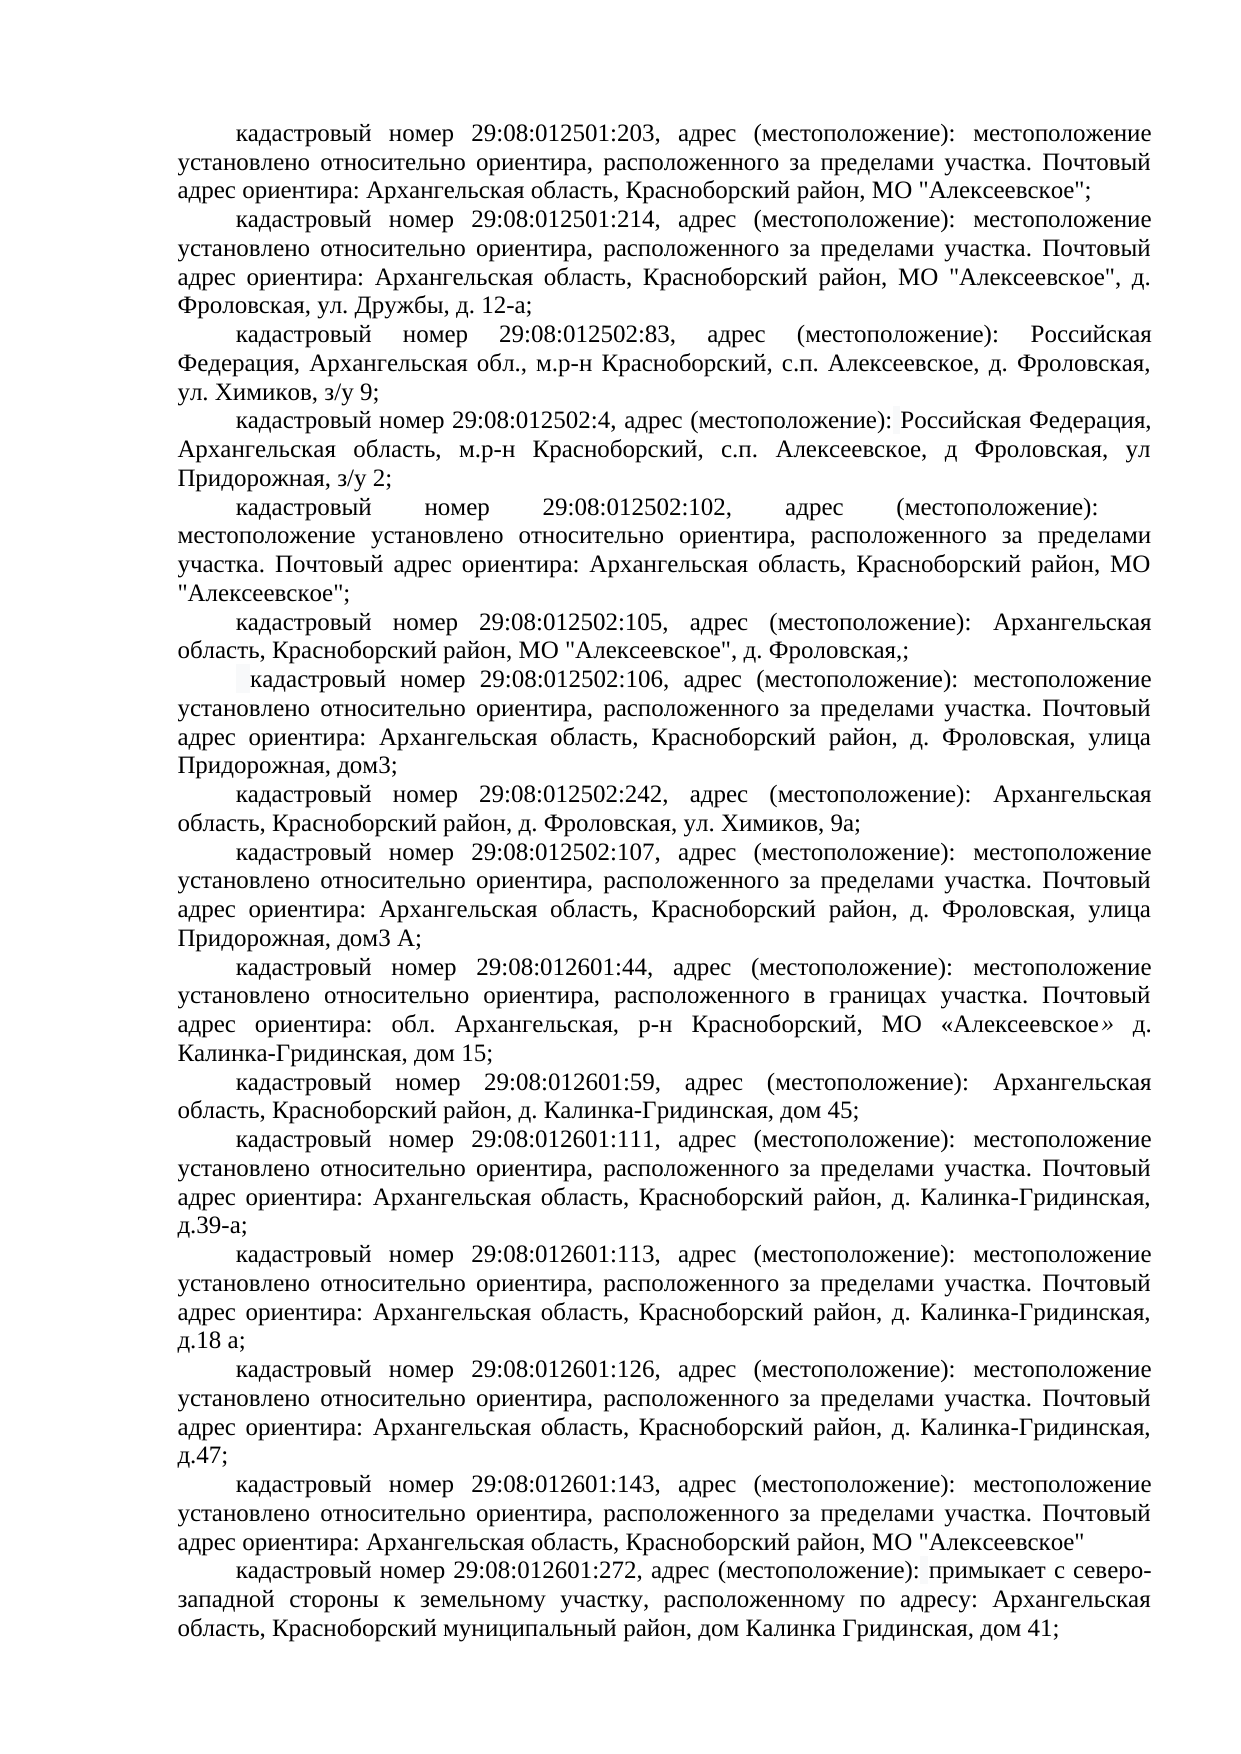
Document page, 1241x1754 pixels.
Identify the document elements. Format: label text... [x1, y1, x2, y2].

text кадастровый номер 29:08:012601:59, адрес (местоположение): Архангельская область, Красноборский район, д. Калинка-Гридинская, дом 45; [177, 1067, 1152, 1124]
text кадастровый номер 29:08:012502:102, адрес (местоположение): местоположение установлено относительно ориентира, расположенного за пределами участка. Почтовый адрес ориентира: Архангельская область, Красноборский район, МО "Алексеевское"; [177, 492, 1152, 607]
text кадастровый номер 29:08:012601:143, адрес (местоположение): местоположение установлено относительно ориентира, расположенного за пределами участка. Почтовый адрес ориентира: Архангельская область, Красноборский район, МО "Алексеевское" [177, 1469, 1152, 1556]
text кадастровый номер 29:08:012601:272, адрес (местоположение): примыкает с северо-западной стороны к земельному участку, расположенному по адресу: Архангельская область, Красноборский муниципальный район, дом Калинка Гридинская, дом 41; [177, 1556, 1152, 1642]
text кадастровый номер 29:08:012502:4, адрес (местоположение): Российская Федерация, Архангельская область, м.р-н Красноборский, с.п. Алексеевское, д Фроловская, ул Придорожная, з/у 2; [177, 406, 1152, 492]
text кадастровый номер 29:08:012502:242, адрес (местоположение): Архангельская область, Красноборский район, д. Фроловская, ул. Химиков, 9а; [177, 779, 1152, 837]
text кадастровый номер 29:08:012501:203, адрес (местоположение): местоположение установлено относительно ориентира, расположенного за пределами участка. Почтовый адрес ориентира: Архангельская область, Красноборский район, МО "Алексеевское"; [177, 118, 1152, 204]
text кадастровый номер 29:08:012502:107, адрес (местоположение): местоположение установлено относительно ориентира, расположенного за пределами участка. Почтовый адрес ориентира: Архангельская область, Красноборский район, д. Фроловская, улица Придорожная, дом3 А; [177, 837, 1152, 952]
text кадастровый номер 29:08:012601:126, адрес (местоположение): местоположение установлено относительно ориентира, расположенного за пределами участка. Почтовый адрес ориентира: Архангельская область, Красноборский район, д. Калинка-Гридинская, д.47; [177, 1354, 1152, 1469]
text кадастровый номер 29:08:012502:83, адрес (местоположение): Российская Федерация, Архангельская обл., м.р-н Красноборский, с.п. Алексеевское, д. Фроловская, ул. Химиков, з/у 9; [177, 319, 1152, 406]
text кадастровый номер 29:08:012601:113, адрес (местоположение): местоположение установлено относительно ориентира, расположенного за пределами участка. Почтовый адрес ориентира: Архангельская область, Красноборский район, д. Калинка-Гридинская, д.18 а; [177, 1239, 1152, 1354]
text кадастровый номер 29:08:012502:105, адрес (местоположение): Архангельская область, Красноборский район, МО "Алексеевское", д. Фроловская,; [177, 607, 1152, 664]
text кадастровый номер 29:08:012601:44, адрес (местоположение): местоположение установлено относительно ориентира, расположенного в границах участка. Почтовый адрес ориентира: обл. Архангельская, р-н Красноборский, МО «Алексеевское д. Калинка-Гридинская, дом 15; [177, 952, 1152, 1067]
text кадастровый номер 29:08:012501:214, адрес (местоположение): местоположение установлено относительно ориентира, расположенного за пределами участка. Почтовый адрес ориентира: Архангельская область, Красноборский район, МО "Алексеевское", д. Фроловская, ул. Дружбы, д. 12-а; [177, 204, 1152, 319]
text кадастровый номер 29:08:012502:106, адрес (местоположение): местоположение установлено относительно ориентира, расположенного за пределами участка. Почтовый адрес ориентира: Архангельская область, Красноборский район, д. Фроловская, улица Придорожная, дом3; [177, 664, 1152, 779]
text кадастровый номер 29:08:012601:111, адрес (местоположение): местоположение установлено относительно ориентира, расположенного за пределами участка. Почтовый адрес ориентира: Архангельская область, Красноборский район, д. Калинка-Гридинская, д.39-а; [177, 1124, 1152, 1239]
